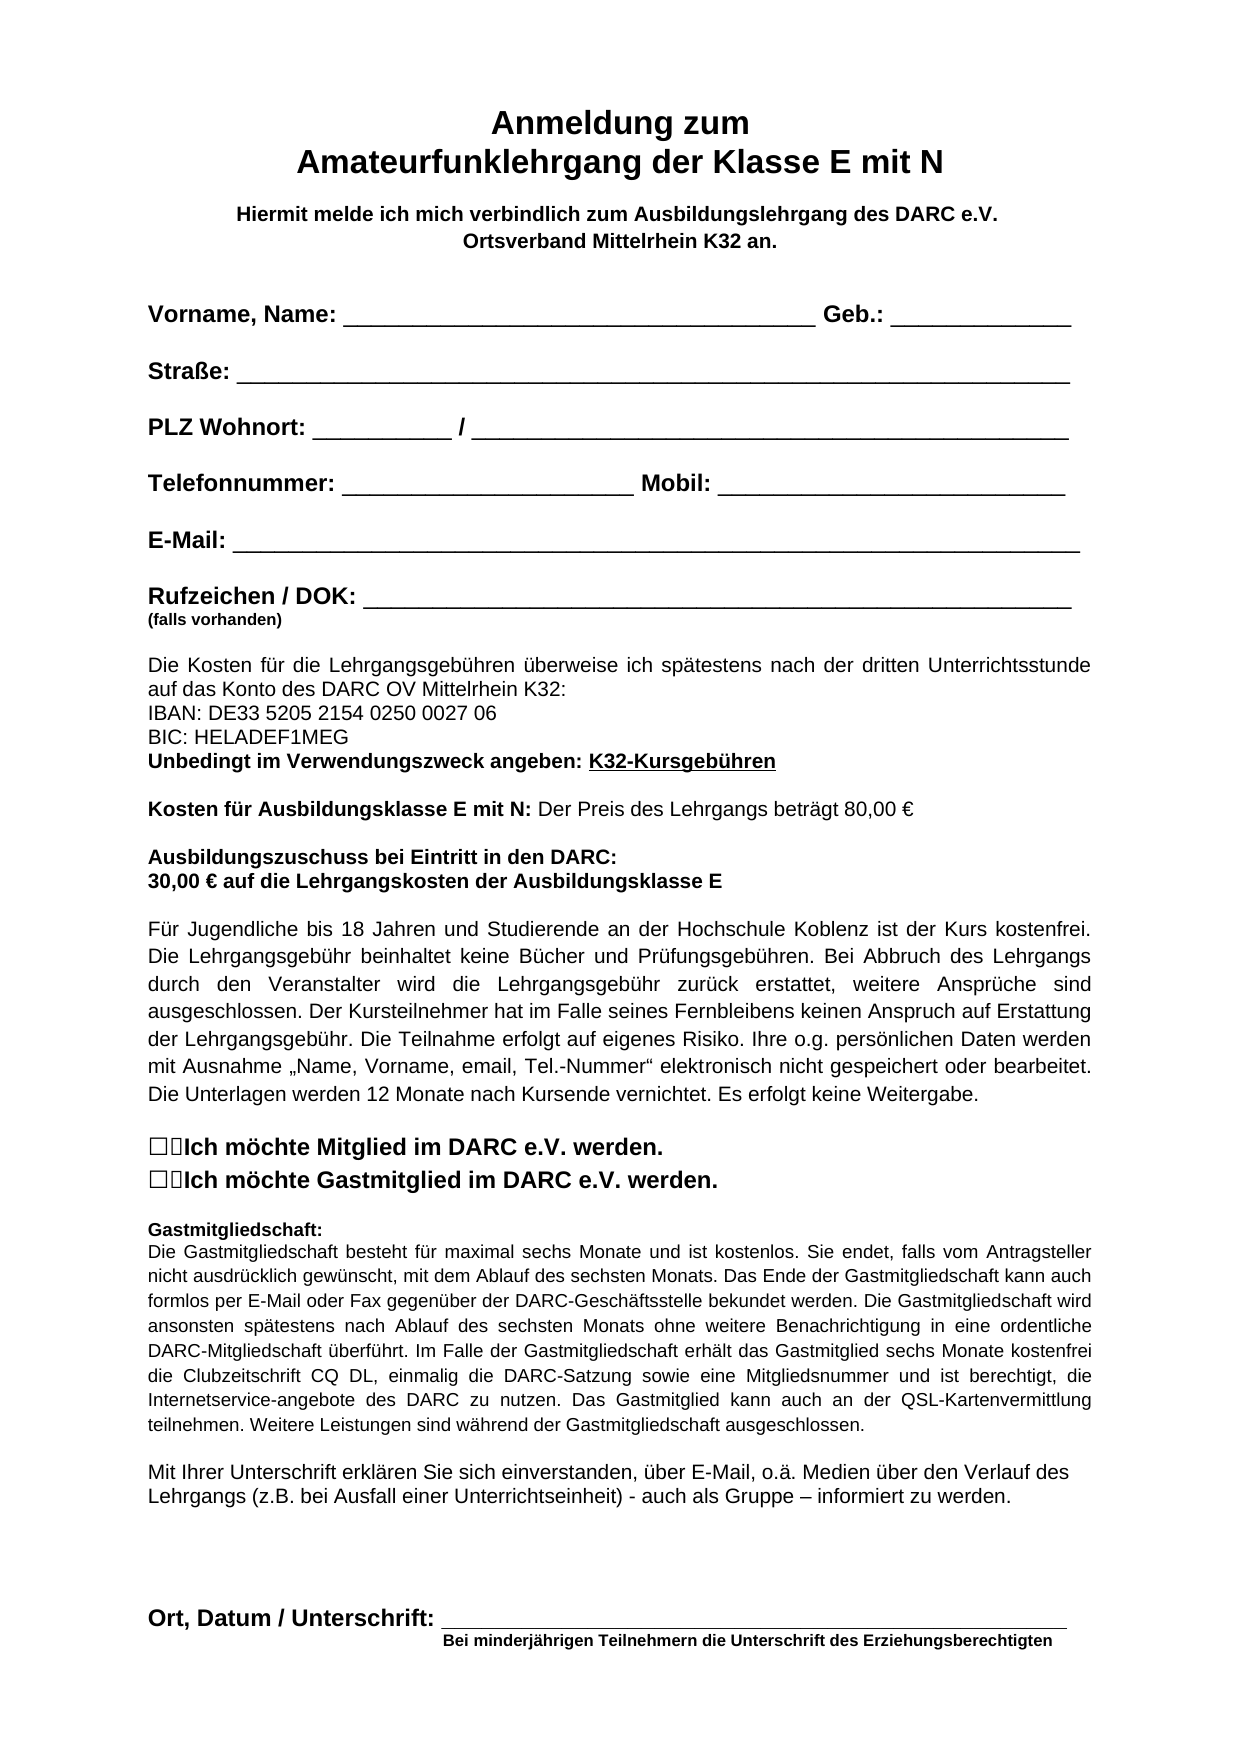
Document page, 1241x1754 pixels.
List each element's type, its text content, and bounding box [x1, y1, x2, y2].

text Ich möchte Mitglied im DARC e.V. werden. [148, 1130, 1093, 1162]
text 30,00 € auf die Lehrgangskosten der Ausbildungsklasse E [148, 868, 1093, 892]
text Gastmitgliedschaft: [148, 1219, 1093, 1241]
text Amateurfunklehrgang der Klasse E mit N [148, 142, 1093, 180]
text Ausbildungszuschuss bei Eintritt in den DARC: [148, 844, 1093, 868]
text Unbedingt im Verwendungszweck angeben: K32-Kursgebühren [148, 749, 1093, 773]
text Für Jugendliche bis 18 Jahren und Studierende an der Hochschule Koblenz ist der Kurs kostenfrei. Die Lehrgangsgebühr beinhaltet keine Bücher und Prüfungsgebühren. Bei Abbruch des Lehrgangs durch den Veranstalter wird die Lehrgangsgebühr zurück erstattet, weitere Ansprüche sind ausgeschlossen. Der Kursteilnehmer hat im Falle seines Fernbleibens keinen Anspruch auf Erstattung der Lehrgangsgebühr. Die Teilnahme erfolgt auf eigenes Risiko. Ihre o.g. persönlichen Daten werden mit Ausnahme „Name, Vorname, email, Tel.-Nummer“ elektronisch nicht gespeichert oder bearbeitet. Die Unterlagen werden 12 Monate nach Kursende vernichtet. Es erfolgt keine Weitergabe. [148, 916, 1093, 1105]
text PLZ Wohnort: / [148, 412, 1093, 441]
text Bei minderjährigen Teilnehmern die Unterschrift des Erziehungsberechtigten [369, 1631, 1093, 1650]
text BIC: HELADEF1MEG [148, 725, 1093, 749]
text (falls vorhanden) [148, 610, 1093, 629]
text Die Kosten für die Lehrgangsgebühren überweise ich spätestens nach der dritten Unterrichtsstunde auf das Konto des DARC OV Mittelrhein K32: [148, 653, 1093, 701]
text Rufzeichen / DOK: [148, 581, 1093, 610]
text Kosten für Ausbildungsklasse E mit N: Der Preis des Lehrgangs beträgt 80,00 € [148, 797, 1093, 821]
text Anmeldung zum [148, 103, 1093, 142]
text IBAN: DE33 5205 2154 0250 0027 06 [148, 701, 1093, 725]
text Telefonnummer: Mobil: [148, 468, 1093, 497]
text Mit Ihrer Unterschrift erklären Sie sich einverstanden, über E-Mail, o.ä. Medien über den Verlauf des Lehrgangs (z.B. bei Ausfall einer Unterrichtseinheit) - auch als Gruppe – informiert zu werden. [148, 1460, 1093, 1508]
text Ort, Datum / Unterschrift: _______________________________________________ [148, 1603, 1093, 1631]
text Ich möchte Gastmitglied im DARC e.V. werden. [148, 1162, 1093, 1195]
text Vorname, Name: Geb.: [148, 299, 1093, 328]
text Die Gastmitgliedschaft besteht für maximal sechs Monate und ist kostenlos. Sie endet, falls vom Antragsteller nicht ausdrücklich gewünscht, mit dem Ablauf des sechsten Monats. Das Ende der Gastmitgliedschaft kann auch formlos per E-Mail oder Fax gegenüber der DARC-Geschäftsstelle bekundet werden. Die Gastmitgliedschaft wird ansonsten spätestens nach Ablauf des sechsten Monats ohne weitere Benachrichtigung in eine ordentliche DARC-Mitgliedschaft überführt. Im Falle der Gastmitgliedschaft erhält das Gastmitglied sechs Monate kostenfrei die Clubzeitschrift CQ DL, einmalig die DARC-Satzung sowie eine Mitgliedsnummer und ist berechtigt, die Internetservice-angebote des DARC zu nutzen. Das Gastmitglied kann auch an der QSL-Kartenvermittlung teilnehmen. Weitere Leistungen sind während der Gastmitgliedschaft ausgeschlossen. [148, 1241, 1093, 1436]
text Hiermit melde ich mich verbindlich zum Ausbildungslehrgang des DARC e.V. Ortsverband Mittelrhein K32 an. [148, 202, 1093, 253]
text Straße: [148, 356, 1093, 384]
text E-Mail: [148, 525, 1093, 553]
